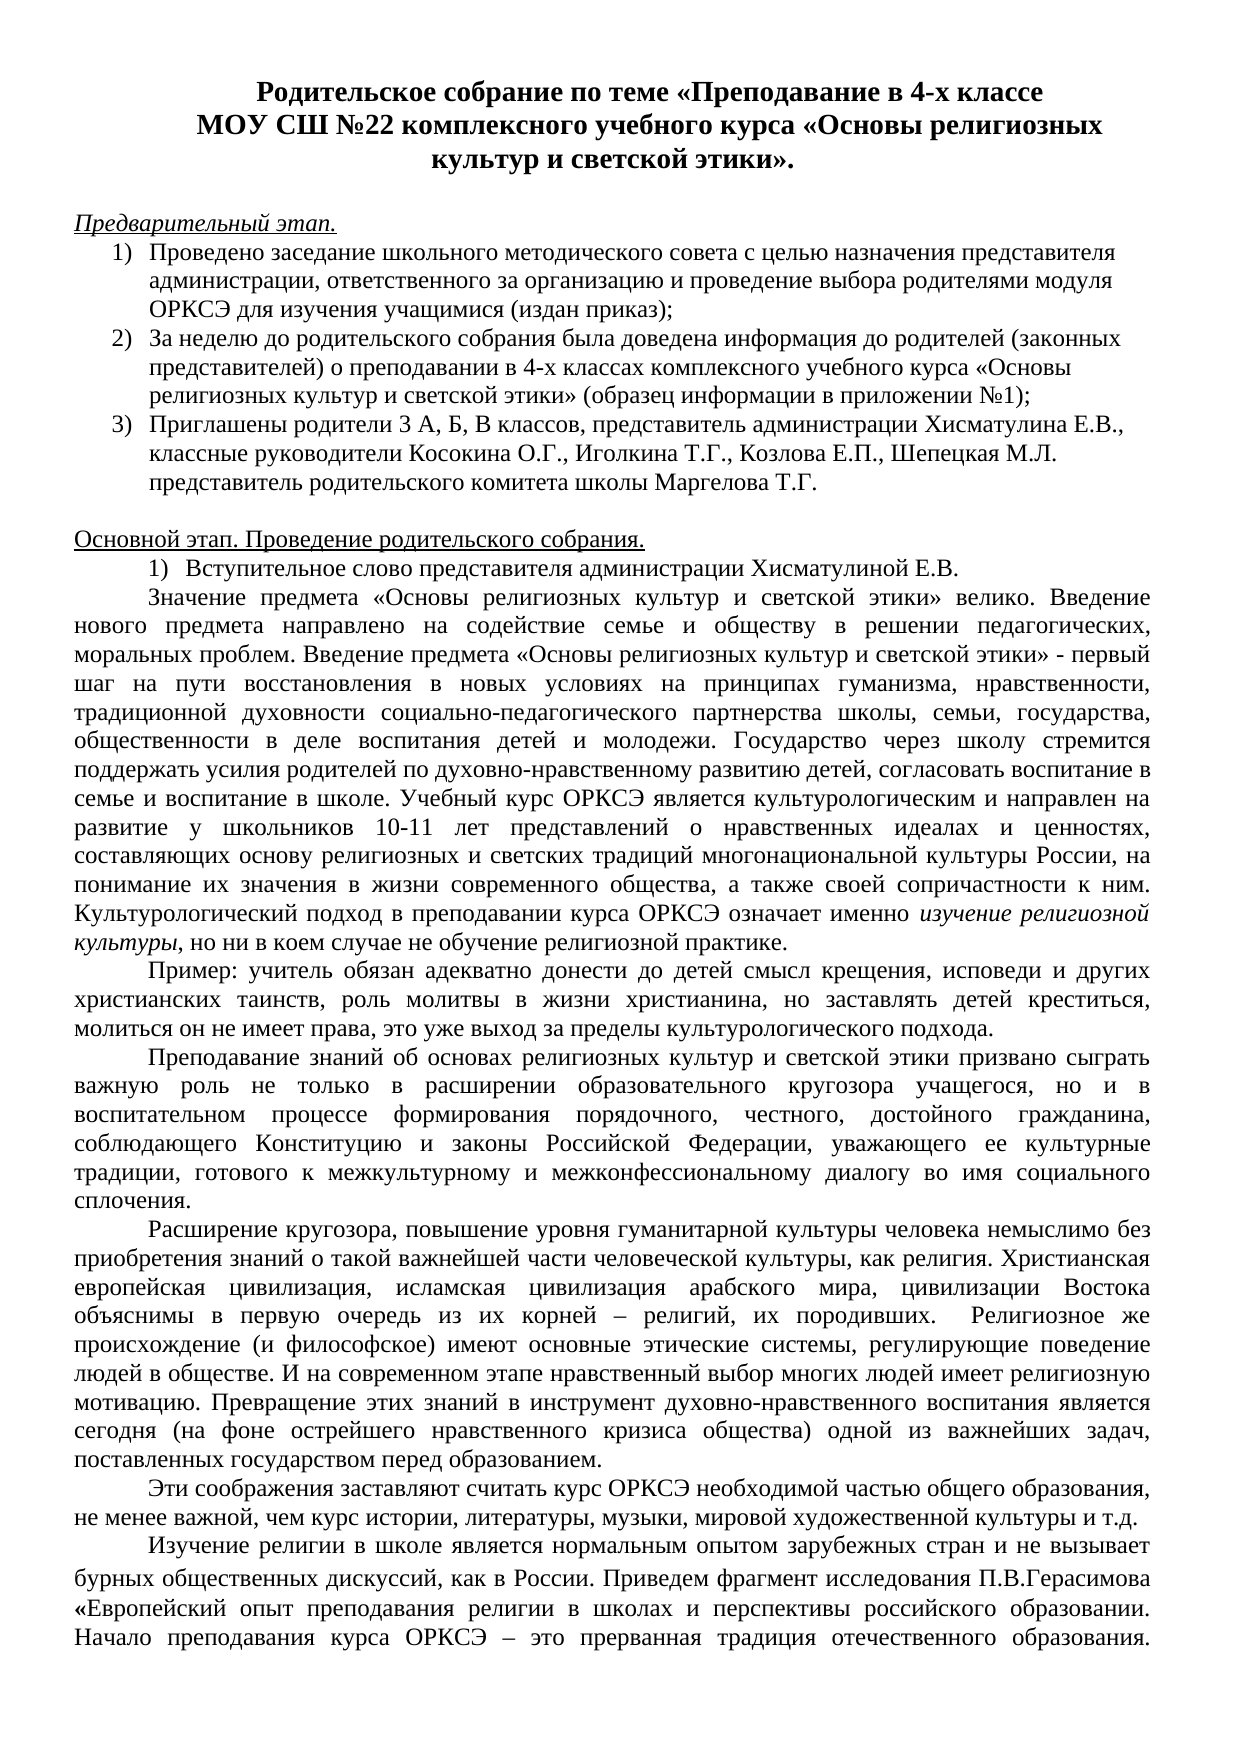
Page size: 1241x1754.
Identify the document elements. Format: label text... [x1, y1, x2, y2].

list Приглашены родители 3 А, Б, В классов, представитель администрации Хисматулина Е.В., классные руководители Косокина О.Г., Иголкина Т.Г., Козлова Е.П., Шепецкая М.Л. представитель родительского комитета школы Маргелова Т.Г. [111, 409, 1152, 496]
text Родительское собрание по теме «Преподавание в 4-х классе [74, 74, 1152, 107]
text Расширение кругозора, повышение уровня гуманитарной культуры человека немыслимо без приобретения знаний о такой важнейшей части человеческой культуры, как религия. Христианская европейская цивилизация, исламская цивилизация арабского мира, цивилизации Востока объяснимы в первую очередь из их корней – религий, их породивших. Религиозное же происхождение (и философское) имеют основные этические системы, регулирующие поведение людей в обществе. И на современном этапе нравственный выбор многих людей имеет религиозную мотивацию. Превращение этих знаний в инструмент духовно-нравственного воспитания является сегодня (на фоне острейшего нравственного кризиса общества) одной из важнейших задач, поставленных государством перед образованием. [74, 1214, 1152, 1473]
text Основной этап. Проведение родительского собрания. [74, 524, 1152, 553]
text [74, 1531, 1152, 1651]
list Проведено заседание школьного методического совета с целью назначения представителя администрации, ответственного за организацию и проведение выбора родителями модуля ОРКСЭ для изучения учащимися (издан приказ); [111, 237, 1152, 323]
text Пример: учитель обязан адекватно донести до детей смысл крещения, исповеди и других христианских таинств, роль молитвы в жизни христианина, но заставлять детей креститься, молиться он не имеет права, это уже выход за пределы культурологического подхода. [74, 956, 1152, 1042]
list За неделю до родительского собрания была доведена информация до родителей (законных представителей) о преподавании в 4-х классах комплексного учебного курса «Основы религиозных культур и светской этики» (образец информации в приложении №1); [111, 323, 1152, 409]
list Вступительное слово представителя администрации Хисматулиной Е.В. [148, 553, 1152, 582]
text Значение предмета «Основы религиозных культур и светской этики» велико. Введение нового предмета направлено на содействие семье и обществу в решении педагогических, моральных проблем. Введение предмета «Основы религиозных культур и светской этики» - первый шаг на пути восстановления в новых условиях на принципах гуманизма, нравственности, традиционной духовности социально-педагогического партнерства школы, семьи, государства, общественности в деле воспитания детей и молодежи. Государство через школу стремится поддержать усилия родителей по духовно-нравственному развитию детей, согласовать воспитание в семье и воспитание в школе. Учебный курс ОРКСЭ является культурологическим и направлен на развитие у школьников 10-11 лет представлений о нравственных идеалах и ценностях, составляющих основу религиозных и светских традиций многонациональной культуры России, на понимание их значения в жизни современного общества, а также своей сопричастности к ним. Культурологический подход в преподавании курса ОРКСЭ означает именно изучение религиозной культуры, но ни в коем случае не обучение религиозной практике. [74, 582, 1152, 956]
text Эти соображения заставляют считать курс ОРКСЭ необходимой частью общего образования, не менее важной, чем курс истории, литературы, музыки, мировой художественной культуры и т.д. [74, 1473, 1152, 1531]
text МОУ СШ №22 комплексного учебного курса «Основы религиозных культур и светской этики». [74, 107, 1152, 174]
text Преподавание знаний об основах религиозных культур и светской этики призвано сыграть важную роль не только в расширении образовательного кругозора учащегося, но и в воспитательном процессе формирования порядочного, честного, достойного гражданина, соблюдающего Конституцию и законы Российской Федерации, уважающего ее культурные традиции, готового к межкультурному и межконфессиональному диалогу во имя социального сплочения. [74, 1042, 1152, 1214]
text Предварительный этап. [74, 208, 1152, 237]
